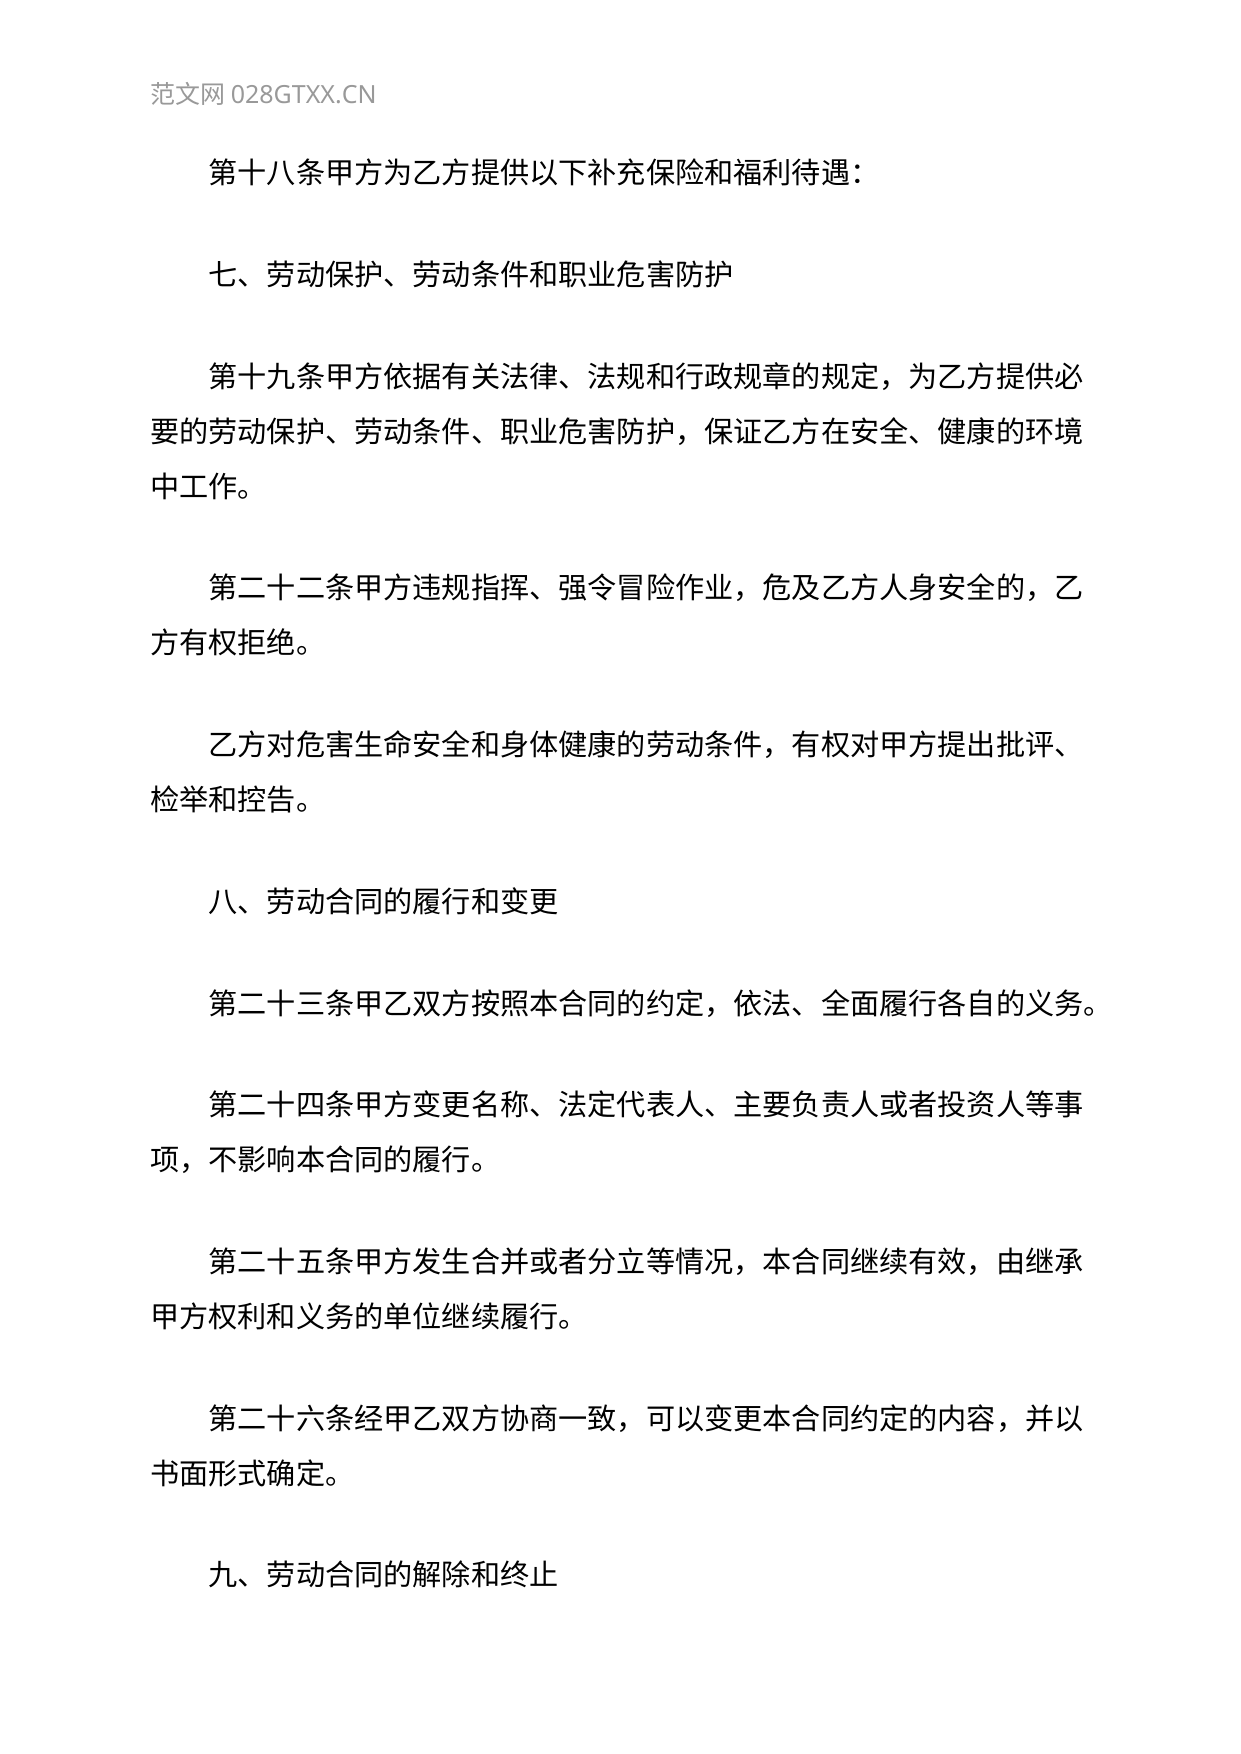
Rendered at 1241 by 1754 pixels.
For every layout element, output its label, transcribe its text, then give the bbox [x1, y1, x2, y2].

text 八、劳动合同的履行和变更 [150, 878, 1090, 921]
text 第二十六条经甲乙双方协商一致，可以变更本合同约定的内容，并以书面形式确定。 [150, 1395, 1090, 1492]
text 第二十二条甲方违规指挥、强令冒险作业，危及乙方人身安全的，乙方有权拒绝。 [150, 565, 1090, 662]
text 乙方对危害生命安全和身体健康的劳动条件，有权对甲方提出批评、检举和控告。 [150, 722, 1090, 819]
text 七、劳动保护、劳动条件和职业危害防护 [150, 252, 1090, 294]
text 第十八条甲方为乙方提供以下补充保险和福利待遇： [150, 150, 1090, 192]
text 九、劳动合同的解除和终止 [150, 1552, 1090, 1594]
text 第二十五条甲方发生合并或者分立等情况，本合同继续有效，由继承甲方权利和义务的单位继续履行。 [150, 1239, 1090, 1336]
text 第二十四条甲方变更名称、法定代表人、主要负责人或者投资人等事项，不影响本合同的履行。 [150, 1082, 1090, 1179]
text 第二十三条甲乙双方按照本合同的约定，依法、全面履行各自的义务。 [150, 980, 1090, 1022]
text 第十九条甲方依据有关法律、法规和行政规章的规定，为乙方提供必要的劳动保护、劳动条件、职业危害防护，保证乙方在安全、健康的环境中工作。 [150, 353, 1090, 506]
